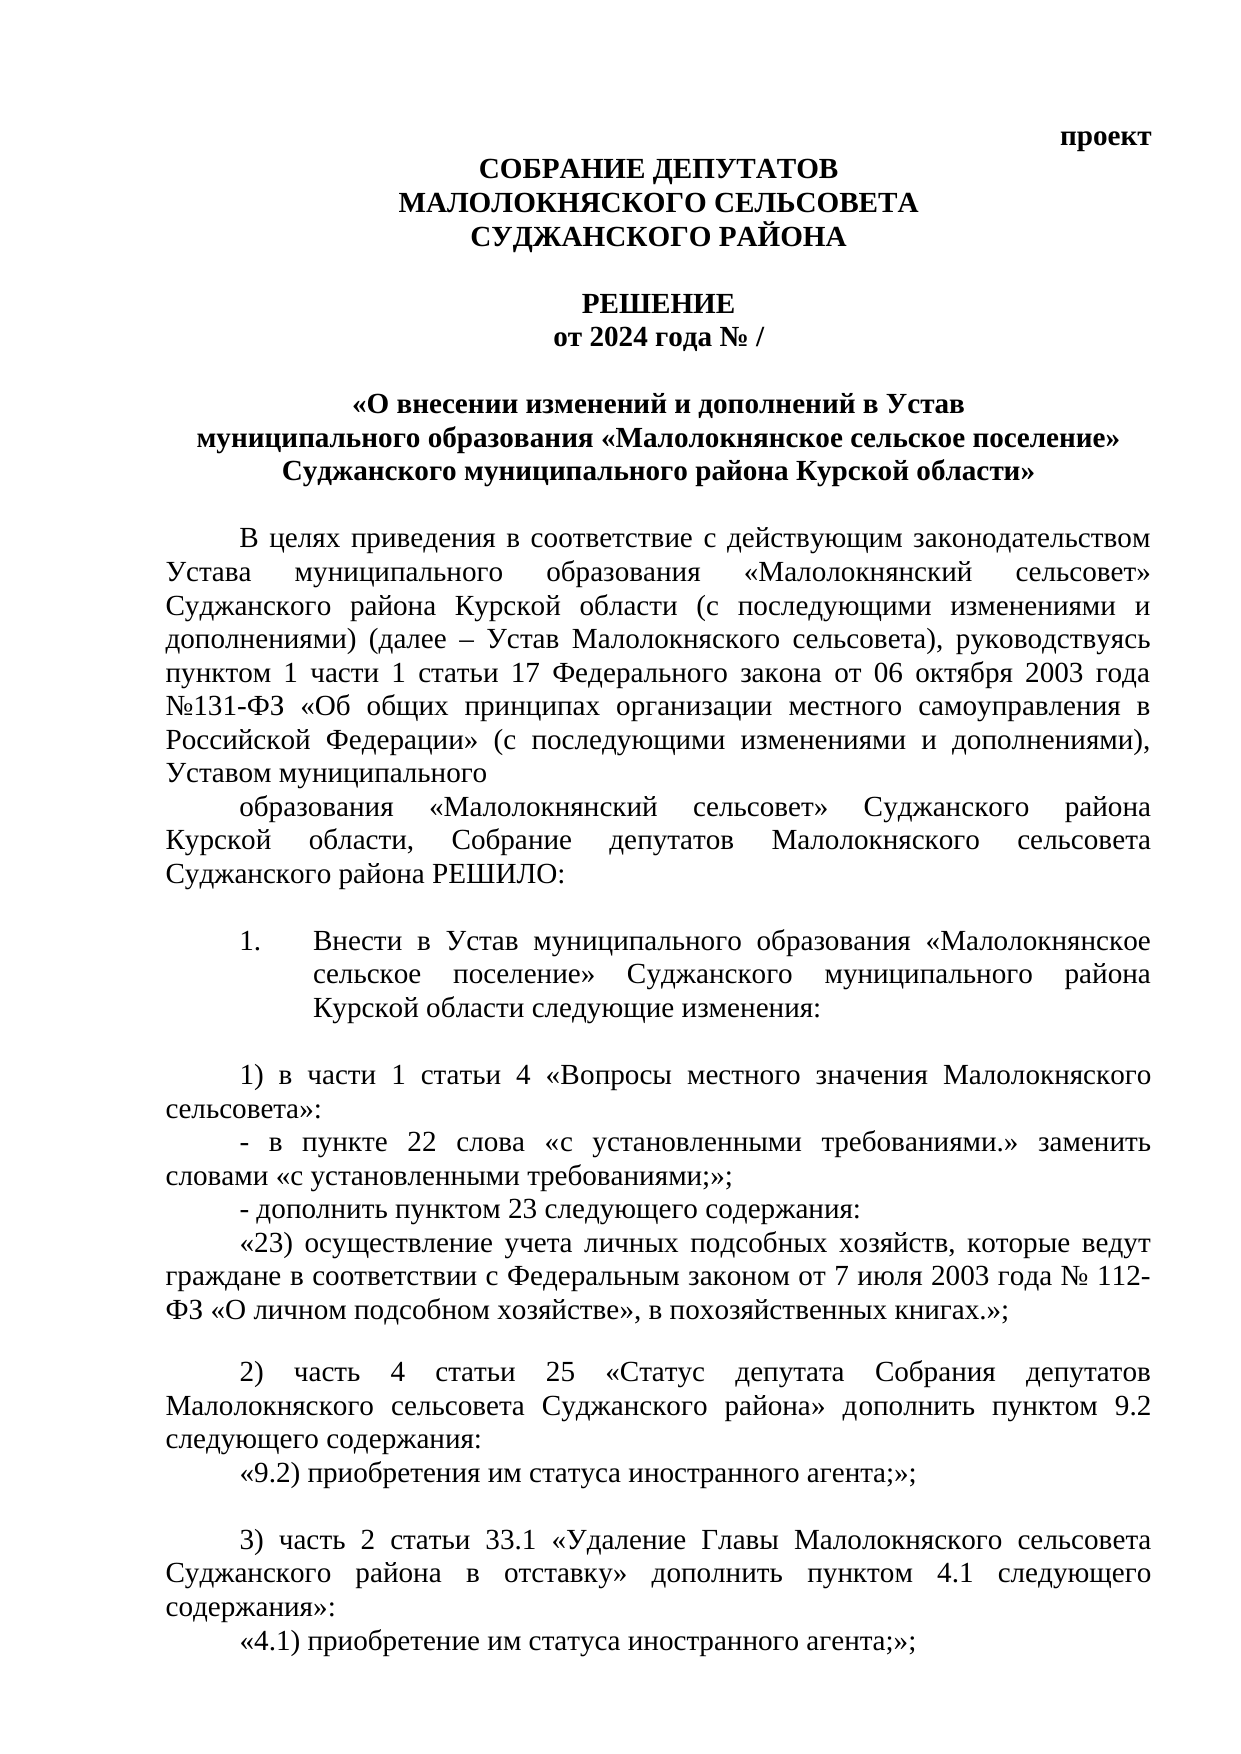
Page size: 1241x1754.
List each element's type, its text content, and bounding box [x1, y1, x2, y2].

text МАЛОЛОКНЯСКОГО СЕЛЬСОВЕТА [165, 185, 1152, 219]
text 3) часть 2 статьи 33.1 «Удаление Главы Малолокняского сельсовета Суджанского района в отставку» дополнить пунктом 4.1 следующего содержания»: [165, 1522, 1152, 1623]
text «9.2) приобретения им статуса иностранного агента;»; [165, 1455, 1152, 1488]
text В целях приведения в соответствие с действующим законодательством Устава муниципального образования «Малолокнянский сельсовет» Суджанского района Курской области (с последующими изменениями и дополнениями) (далее – Устав Малолокняского сельсовета), руководствуясь пунктом 1 части 1 статьи 17 Федерального закона от 06 октября 2003 года №131-ФЗ «Об общих принципах организации местного самоуправления в Российской Федерации» (с последующими изменениями и дополнениями), Уставом муниципального [165, 521, 1152, 789]
text - дополнить пунктом 23 следующего содержания: [165, 1191, 1152, 1225]
text Суджанского муниципального района Курской области» [165, 453, 1152, 487]
text СУДЖАНСКОГО РАЙОНА [165, 219, 1152, 252]
text - в пункте 22 слова «с установленными требованиями.» заменить словами «с установленными требованиями;»; [165, 1124, 1152, 1191]
text СОБРАНИЕ ДЕПУТАТОВ [165, 152, 1152, 185]
text РЕШЕНИЕ [165, 286, 1152, 319]
text «О внесении изменений и дополнений в Устав [165, 386, 1152, 420]
text 1) в части 1 статьи 4 «Вопросы местного значения Малолокняского сельсовета»: [165, 1057, 1152, 1124]
text «4.1) приобретение им статуса иностранного агента;»; [165, 1623, 1152, 1656]
text муниципального образования «Малолокнянское сельское поселение» [165, 420, 1152, 453]
text «23) осуществление учета личных подсобных хозяйств, которые ведут граждане в соответствии с Федеральным законом от 7 июля 2003 года № 112-ФЗ «О личном подсобном хозяйстве», в похозяйственных книгах.»; [165, 1225, 1152, 1326]
text 2) часть 4 статьи 25 «Статус депутата Собрания депутатов Малолокняского сельсовета Суджанского района» дополнить пунктом 9.2 следующего содержания: [165, 1354, 1152, 1455]
text образования «Малолокнянский сельсовет» Суджанского района Курской области, Собрание депутатов Малолокняского сельсовета Суджанского района РЕШИЛО: [165, 789, 1152, 889]
text проект [165, 118, 1152, 152]
text от 2024 года № / [165, 319, 1152, 353]
list Внести в Устав муниципального образования «Малолокнянское сельское поселение» Суджанского муниципального района Курской области следующие изменения: [239, 923, 1152, 1024]
